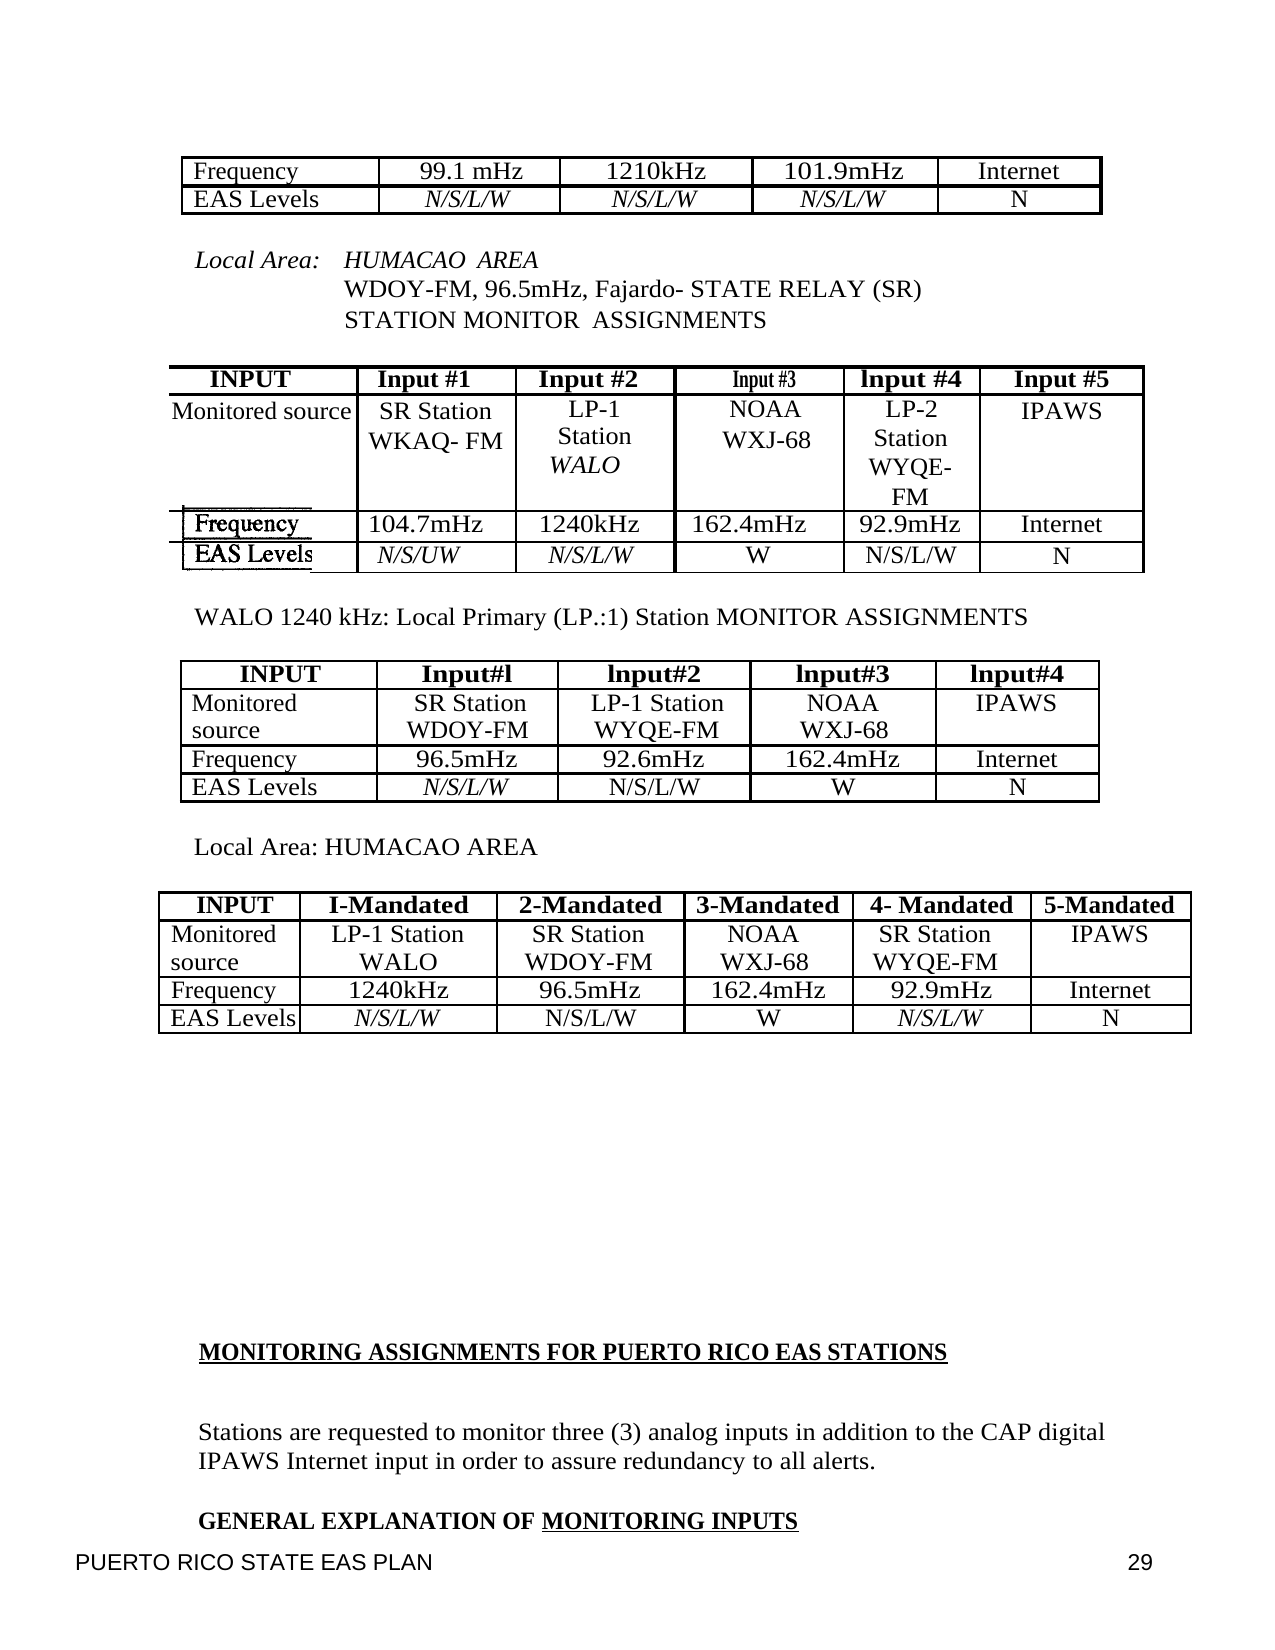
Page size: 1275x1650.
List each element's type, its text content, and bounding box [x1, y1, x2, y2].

table_cell N/S/L/W [754, 188, 937, 212]
subtitle Stations are requested to monitor three (3) analog inputs in addition to the CAP digital IPAWS Internet input in order to assure redundancy to all alerts. [198, 1417, 1125, 1475]
table_header Input #5 [981, 369, 1142, 393]
table_header I-Mandated [301, 894, 496, 918]
table_cell N/S/L/W [517, 543, 673, 572]
table_cell N [1032, 1006, 1190, 1032]
subtitle Local Area: HUMACAO AREA [194, 245, 1153, 274]
table_cell 96.5mHz [498, 978, 683, 1003]
table_cell Monitored source [182, 690, 376, 744]
table_header 4- Mandated [854, 894, 1030, 918]
table_cell N/S/L/W [561, 188, 751, 212]
table_cell [169, 512, 356, 541]
table_cell 99.1 mHz [380, 159, 559, 184]
table_cell Internet [981, 512, 1142, 541]
subtitle MONITORING ASSIGNMENTS FOR PUERTO RICO EAS STATIONS [198, 1338, 1153, 1366]
table_header 5-Mandated [1032, 894, 1190, 918]
table_header lnput#4 [937, 662, 1098, 688]
table_cell 96.5mHz [378, 747, 557, 772]
table_header Input#l [378, 662, 557, 688]
table_cell IPAWS [981, 396, 1142, 510]
table_cell N/S/L/W [845, 543, 979, 572]
table_cell LP-2 Station WYQE- FM [845, 396, 979, 510]
text WALO 1240 kHz: Local Primary (LP.:1) Station MONITOR ASSIGNMENTS [194, 602, 1153, 631]
table_cell IPAWS [1032, 922, 1190, 976]
table_cell N [981, 543, 1142, 572]
table_cell Internet [1032, 978, 1190, 1003]
text GENERAL EXPLANATION OF MONITORING INPUTS [198, 1506, 1153, 1534]
table_header lnput#2 [559, 662, 749, 688]
table_cell N/S/UW [359, 543, 515, 572]
table_cell Frequency [160, 978, 299, 1003]
table_cell SR Station WDOY-FM [378, 690, 557, 744]
table_cell W [752, 775, 935, 800]
table_cell N/S/L/W [854, 1006, 1030, 1032]
table_cell SR Station WKAQ- FM [359, 396, 515, 510]
table_cell 162.4mHz [686, 978, 852, 1003]
table_cell W [686, 1006, 852, 1032]
table_cell Monitored source [160, 922, 299, 976]
table_cell N/S/L/W [380, 188, 559, 212]
table_cell 104.7mHz [359, 512, 515, 541]
table_header 2-Mandated [498, 894, 683, 918]
table_cell N [937, 775, 1098, 800]
table_cell 92.9mHz [854, 978, 1030, 1003]
table_cell Internet [939, 159, 1099, 184]
table_cell N/S/L/W [498, 1006, 683, 1032]
table_cell SR Station WYQE-FM [854, 922, 1030, 976]
table_cell SR Station WDOY-FM [498, 922, 683, 976]
table_cell 162.4mHz [752, 747, 935, 772]
table_header INPUT [182, 662, 376, 688]
table_cell EAS Levels [160, 1006, 299, 1032]
table_header Input #2 [517, 369, 673, 393]
table_cell Frequency [182, 747, 376, 772]
table_cell [310, 543, 356, 572]
table_cell 1210kHz [561, 159, 751, 184]
table_cell LP-1 Station WALO [301, 922, 496, 976]
table_cell N/S/L/W [378, 775, 557, 800]
text Local Area: HUMACAO AREA [193, 832, 1153, 861]
table_cell 92.6mHz [559, 747, 749, 772]
table_cell 101.9mHz [754, 159, 937, 184]
table_cell 92.9mHz [845, 512, 979, 541]
table_header lnput #4 [845, 369, 979, 393]
table_cell W [677, 543, 843, 572]
table_cell N [939, 188, 1099, 212]
table_cell Monitored source [169, 396, 356, 510]
table_cell EAS Levels [183, 188, 378, 212]
table_cell 162.4mHz [677, 512, 843, 541]
table_cell 1240kHz [517, 512, 673, 541]
table_header INPUT [169, 369, 356, 393]
table_cell [169, 543, 310, 572]
table_header Input #3 [677, 369, 843, 393]
table_header Input #1 [359, 369, 515, 393]
table_cell Frequency [183, 159, 378, 184]
table_cell N/S/L/W [559, 775, 749, 800]
table_cell 1240kHz [301, 978, 496, 1003]
table_cell LP-1 Station WALO [517, 396, 673, 510]
table_cell NOAA WXJ-68 [686, 922, 852, 976]
table_cell IPAWS [937, 690, 1098, 744]
table_cell NOAA WXJ-68 [677, 396, 843, 510]
table_header lnput#3 [752, 662, 935, 688]
table_cell LP-1 Station WYQE-FM [559, 690, 749, 744]
table_header INPUT [160, 894, 299, 918]
table_cell Internet [937, 747, 1098, 772]
table_cell NOAA WXJ-68 [752, 690, 935, 744]
text WDOY-FM, 96.5mHz, Fajardo- STATE RELAY (SR) STATION MONITOR ASSIGNMENTS [343, 274, 938, 334]
table_header 3-Mandated [686, 894, 852, 918]
table_cell N/S/L/W [301, 1006, 496, 1032]
table_cell EAS Levels [182, 775, 376, 800]
